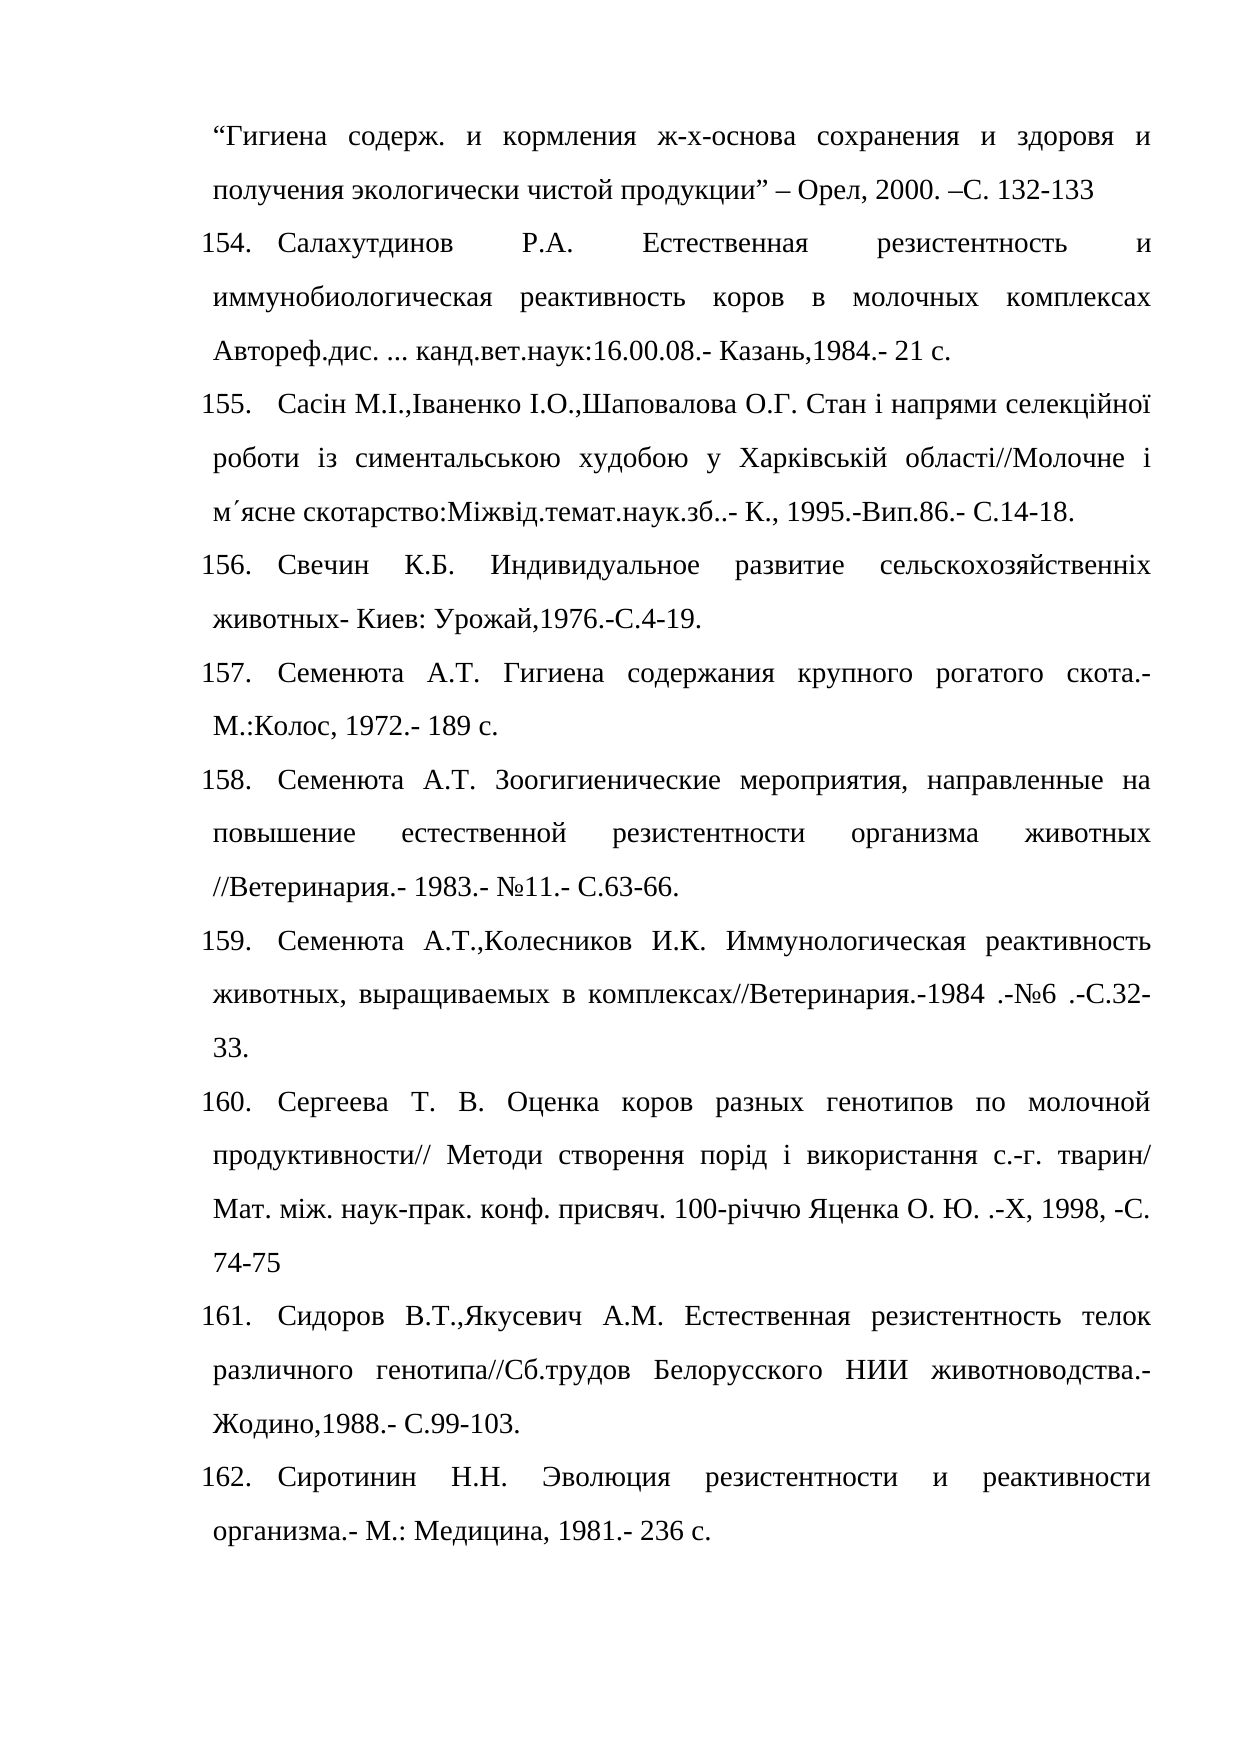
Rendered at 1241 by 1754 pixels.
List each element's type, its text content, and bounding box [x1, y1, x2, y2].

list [201, 118, 1152, 205]
list Семенюта А.Т. Гигиена содержания крупного рогатого скота.- М.:Колос, 1972.- 189 с. [201, 655, 1152, 742]
list Сергеева Т. В. Оценка коров разных генотипов по молочной продуктивности// Методи створення порід і використання с.-г. тварин/ Мат. між. наук-прак. конф. присвяч. 100-річчю Яценка О. Ю. .-Х, 1998, -С. 74-75 [201, 1084, 1152, 1278]
list Сидоров В.Т.,Якусевич А.М. Естественная резистентность телок различного генотипа//Сб.трудов Белорусского НИИ животноводства.- Жодино,1988.- С.99-103. [201, 1298, 1152, 1439]
list Сиротинин Н.Н. Эволюция резистентности и реактивности организма.- М.: Медицина, 1981.- 236 с. [201, 1459, 1152, 1547]
list Сасін М.І.,Іваненко І.О.,Шаповалова О.Г. Стан і напрями селекційної роботи із симентальською худобою у Харківській області//Молочне і мясне скотарство:Міжвід.темат.наук.зб..- К., 1995.-Вип.86.- С.14-18. [201, 386, 1152, 527]
list Семенюта А.Т.,Колесников И.К. Иммунологическая реактивность животных, выращиваемых в комплексах//Ветеринария.-1984 .-№6 .-С.32-33. [201, 923, 1152, 1064]
list Семенюта А.Т. Зоогигиенические мероприятия, направленные на повышение естественной резистентности организма животных //Ветеринария.- 1983.- №11.- С.63-66. [201, 762, 1152, 903]
list Свечин К.Б. Индивидуальное развитие сельскохозяйственніх животных- Киев: Урожай,1976.-С.4-19. [201, 547, 1152, 634]
list Салахутдинов Р.А. Естественная резистентность и иммунобиологическая реактивность коров в молочных комплексах Автореф.дис. ... канд.вет.наук:16.00.08.- Казань,1984.- 21 с. [201, 225, 1152, 366]
